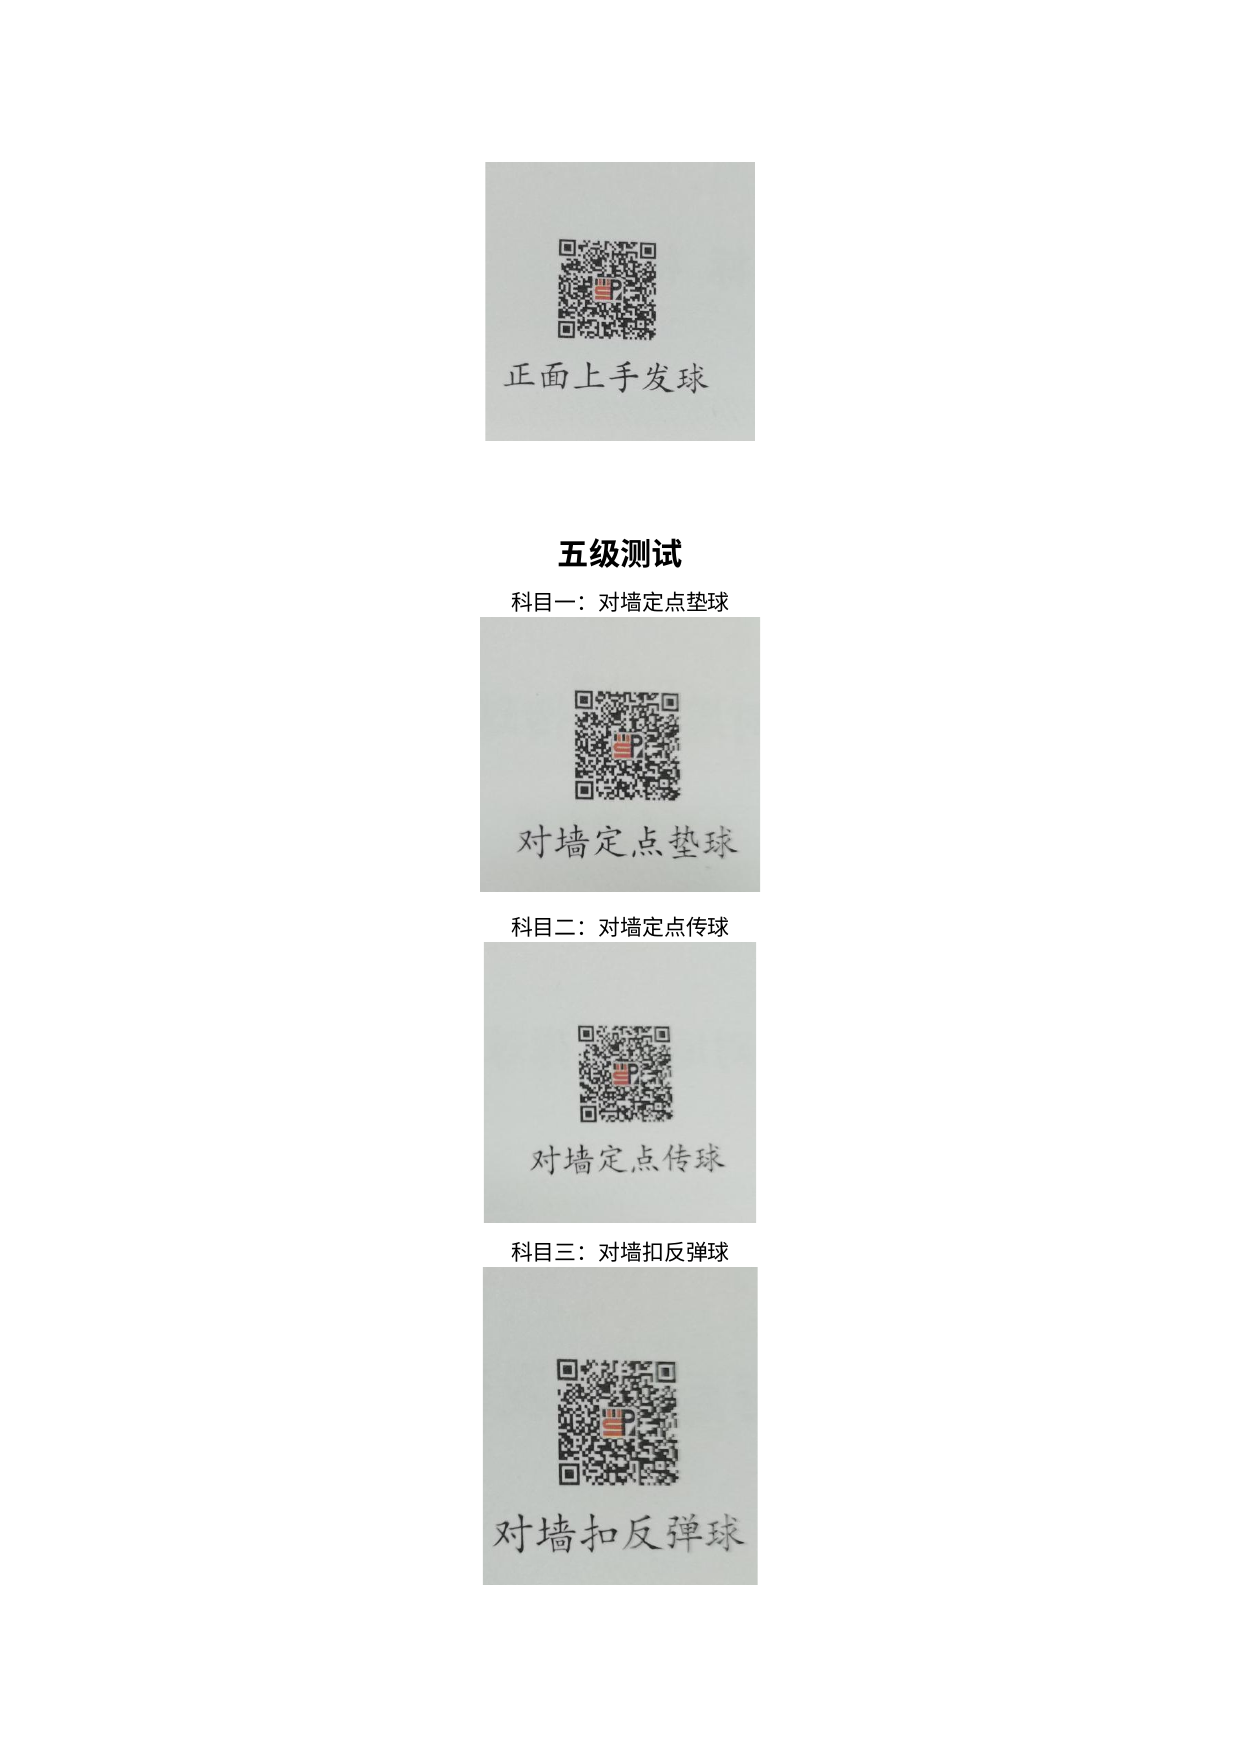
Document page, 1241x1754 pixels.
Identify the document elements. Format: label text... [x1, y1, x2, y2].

text 科目二：对墙定点传球 [187, 909, 1053, 942]
text 科目一：对墙定点垫球 [187, 584, 1053, 617]
text 五级测试 [187, 519, 1053, 584]
text 科目三：对墙扣反弹球 [187, 1234, 1053, 1267]
picture [485, 162, 755, 441]
picture [483, 942, 757, 1223]
picture [482, 1267, 758, 1585]
picture [480, 617, 761, 892]
